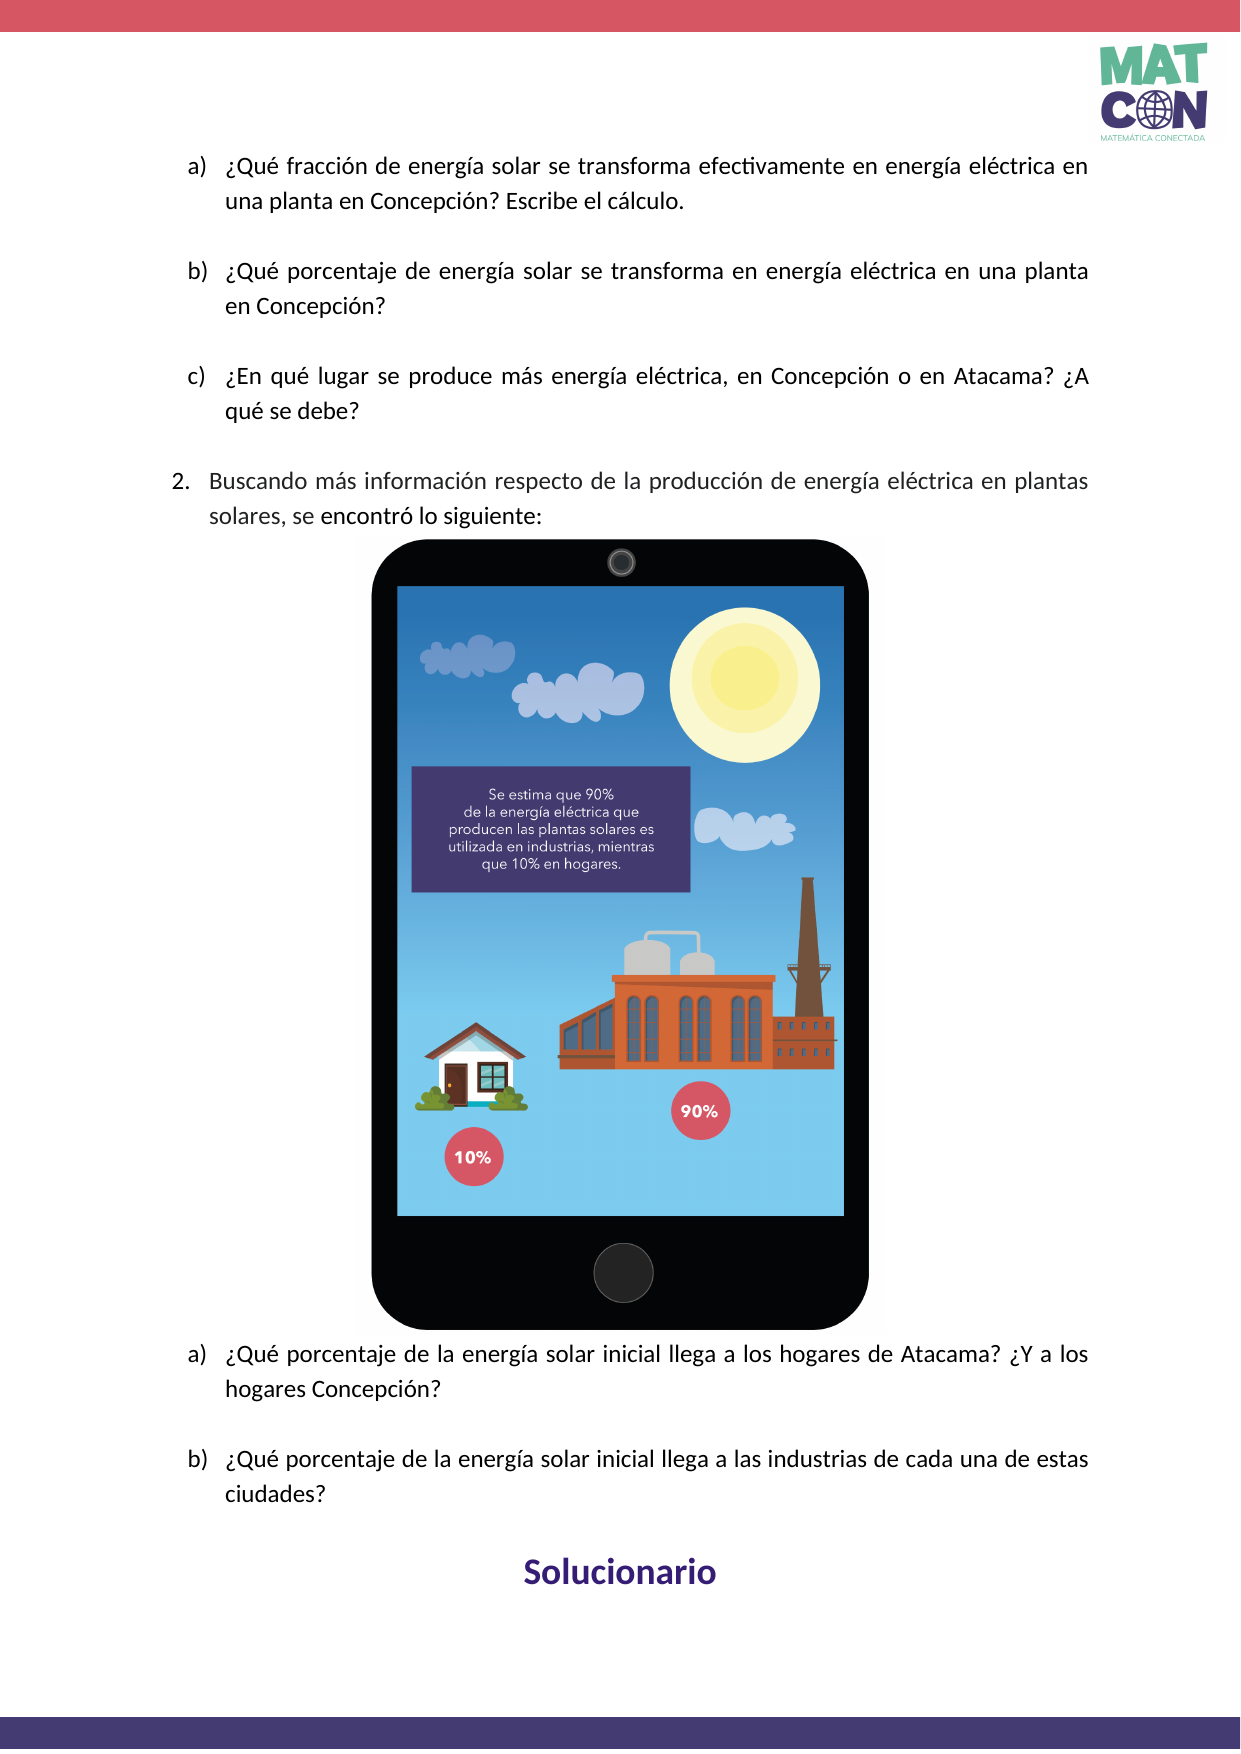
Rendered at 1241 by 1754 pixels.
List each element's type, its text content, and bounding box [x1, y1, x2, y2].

list ¿Qué porcentaje de la energía solar inicial llega a las industrias de cada una de estas ciudades? [187, 1443, 1090, 1509]
list ¿Qué fracción de energía solar se transforma efectivamente en energía eléctrica en una planta en Concepción? Escribe el cálculo. [187, 150, 1090, 216]
list ¿Qué porcentaje de energía solar se transforma en energía eléctrica en una planta en Concepción? [187, 255, 1090, 321]
picture [0, 1717, 1241, 1749]
list ¿Qué porcentaje de la energía solar inicial llega a los hogares de Atacama? ¿Y a los hogares Concepción? [187, 1338, 1090, 1404]
picture [353, 535, 887, 1335]
list ¿En qué lugar se produce más energía eléctrica, en Concepción o en Atacama? ¿A qué se debe? [187, 360, 1090, 426]
picture [1088, 35, 1227, 143]
list Buscando más información respecto de la producción de energía eléctrica en plantas solares, se encontró lo siguiente: [171, 465, 1090, 531]
text Solucionario [150, 1548, 1090, 1594]
picture [0, 0, 1241, 32]
